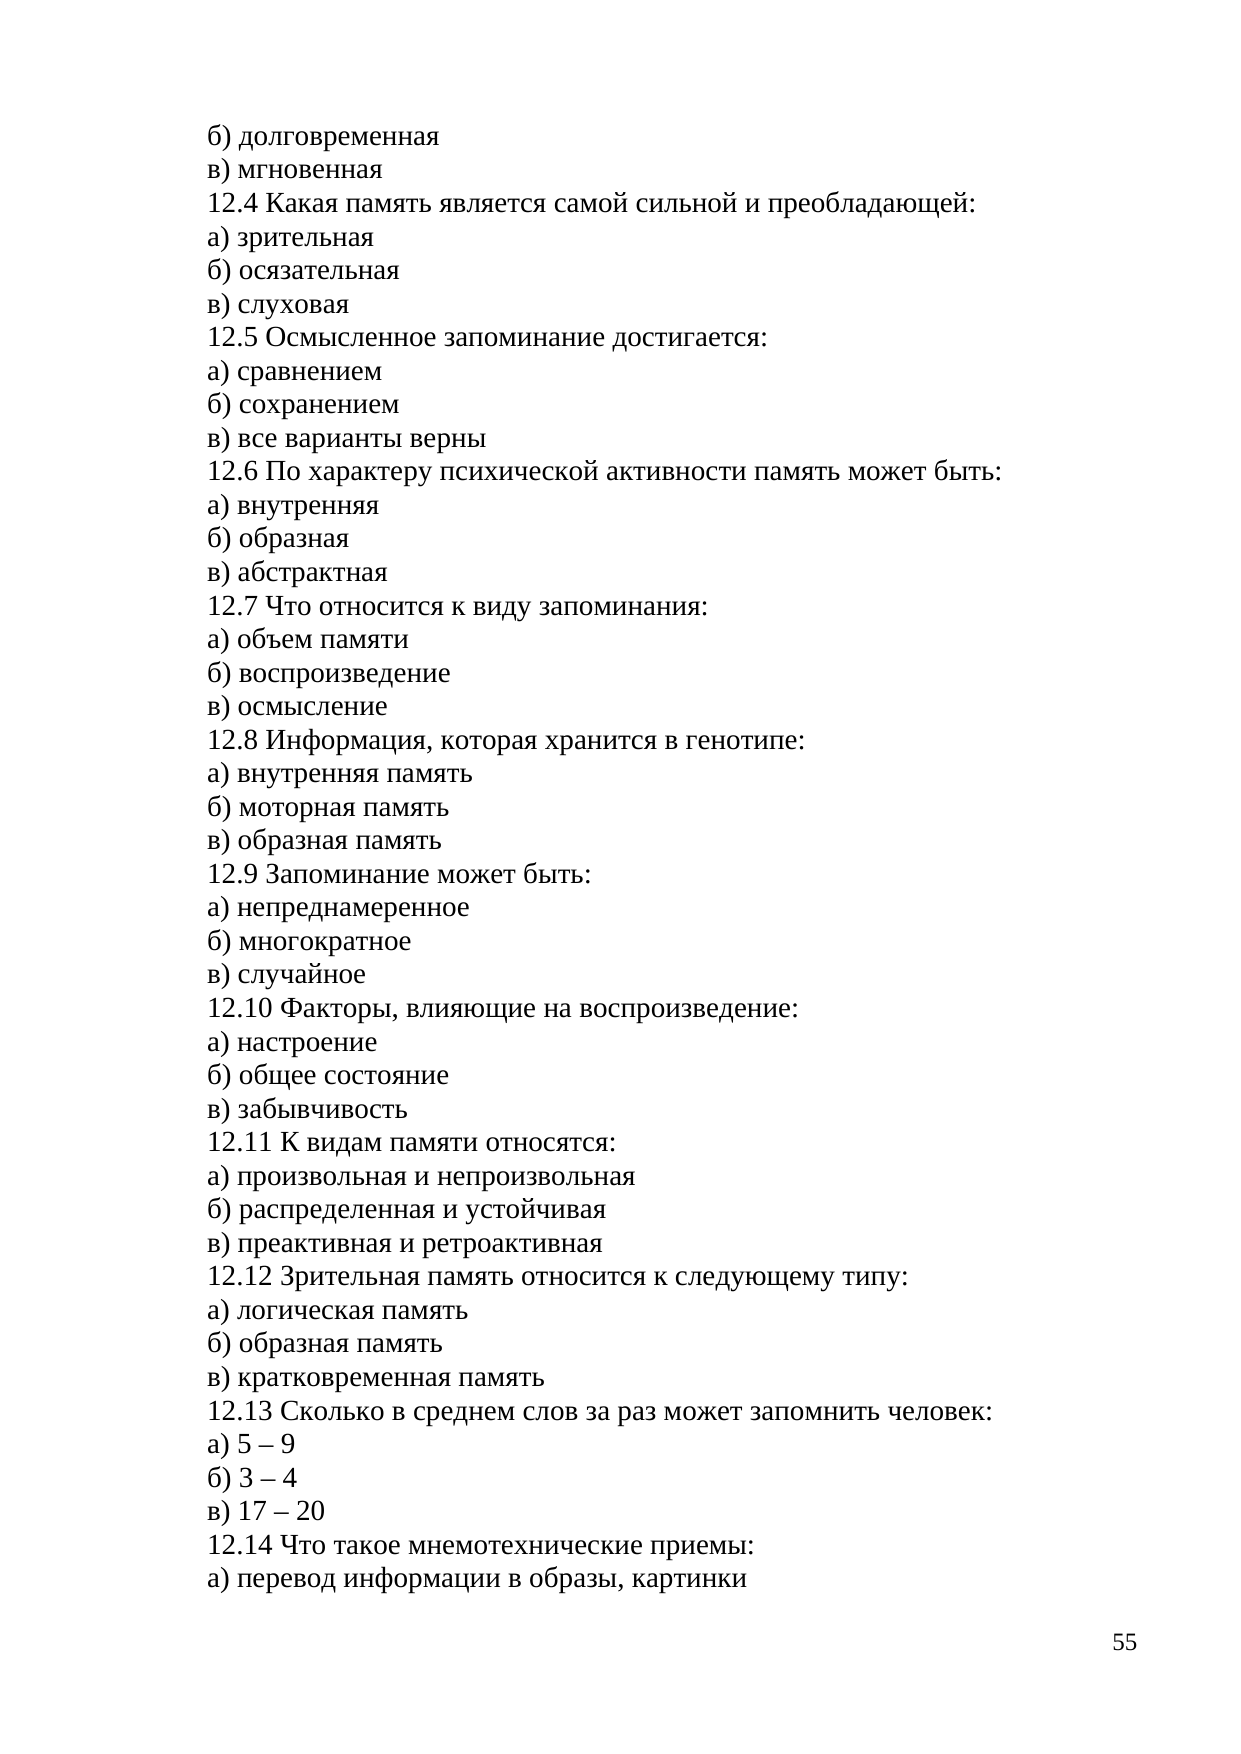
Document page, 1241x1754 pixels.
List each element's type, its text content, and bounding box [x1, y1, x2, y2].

text б) общее состояние [133, 1057, 1137, 1091]
text 12.9 Запоминание может быть: [133, 856, 1137, 889]
text б) моторная память [133, 789, 1137, 822]
text 12.10 Факторы, влияющие на воспроизведение: [133, 990, 1137, 1024]
text 12.7 Что относится к виду запоминания: [133, 588, 1137, 621]
text в) преактивная и ретроактивная [133, 1225, 1137, 1258]
text 12.5 Осмысленное запоминание достигается: [133, 319, 1137, 353]
text а) непреднамеренное [133, 889, 1137, 923]
text а) внутренняя [133, 487, 1137, 521]
text б) осязательная [133, 252, 1137, 286]
text а) произвольная и непроизвольная [133, 1158, 1137, 1191]
text б) воспроизведение [133, 655, 1137, 688]
text б) 3 – 4 [133, 1460, 1137, 1493]
text б) многократное [133, 923, 1137, 957]
text в) забывчивость [133, 1091, 1137, 1124]
text б) образная [133, 521, 1137, 554]
text а) сравнением [133, 353, 1137, 386]
text а) зрительная [133, 219, 1137, 252]
text в) случайное [133, 957, 1137, 990]
text в) образная память [133, 822, 1137, 856]
text б) образная память [133, 1326, 1137, 1359]
text в) кратковременная память [133, 1359, 1137, 1393]
text в) все варианты верны [133, 420, 1137, 453]
text а) логическая память [133, 1292, 1137, 1326]
text а) 5 – 9 [133, 1426, 1137, 1460]
text б) сохранением [133, 386, 1137, 420]
text в) абстрактная [133, 554, 1137, 588]
text б) распределенная и устойчивая [133, 1191, 1137, 1225]
text 12.11 К видам памяти относятся: [133, 1124, 1137, 1158]
text 12.12 Зрительная память относится к следующему типу: [133, 1258, 1137, 1292]
text 12.4 Какая память является самой сильной и преобладающей: [133, 185, 1137, 219]
text в) 17 – 20 [133, 1493, 1137, 1527]
text б) долговременная [133, 118, 1137, 152]
text 12.13 Сколько в среднем слов за раз может запомнить человек: [133, 1393, 1137, 1426]
text 12.6 По характеру психической активности память может быть: [133, 453, 1137, 487]
text 12.14 Что такое мнемотехнические приемы: [133, 1527, 1137, 1560]
text в) осмысление [133, 688, 1137, 722]
text в) слуховая [133, 286, 1137, 319]
text а) настроение [133, 1024, 1137, 1057]
text 12.8 Информация, которая хранится в генотипе: [133, 722, 1137, 755]
text а) объем памяти [133, 621, 1137, 655]
text а) внутренняя память [133, 755, 1137, 789]
text а) перевод информации в образы, картинки [133, 1560, 1137, 1594]
text в) мгновенная [133, 152, 1137, 185]
